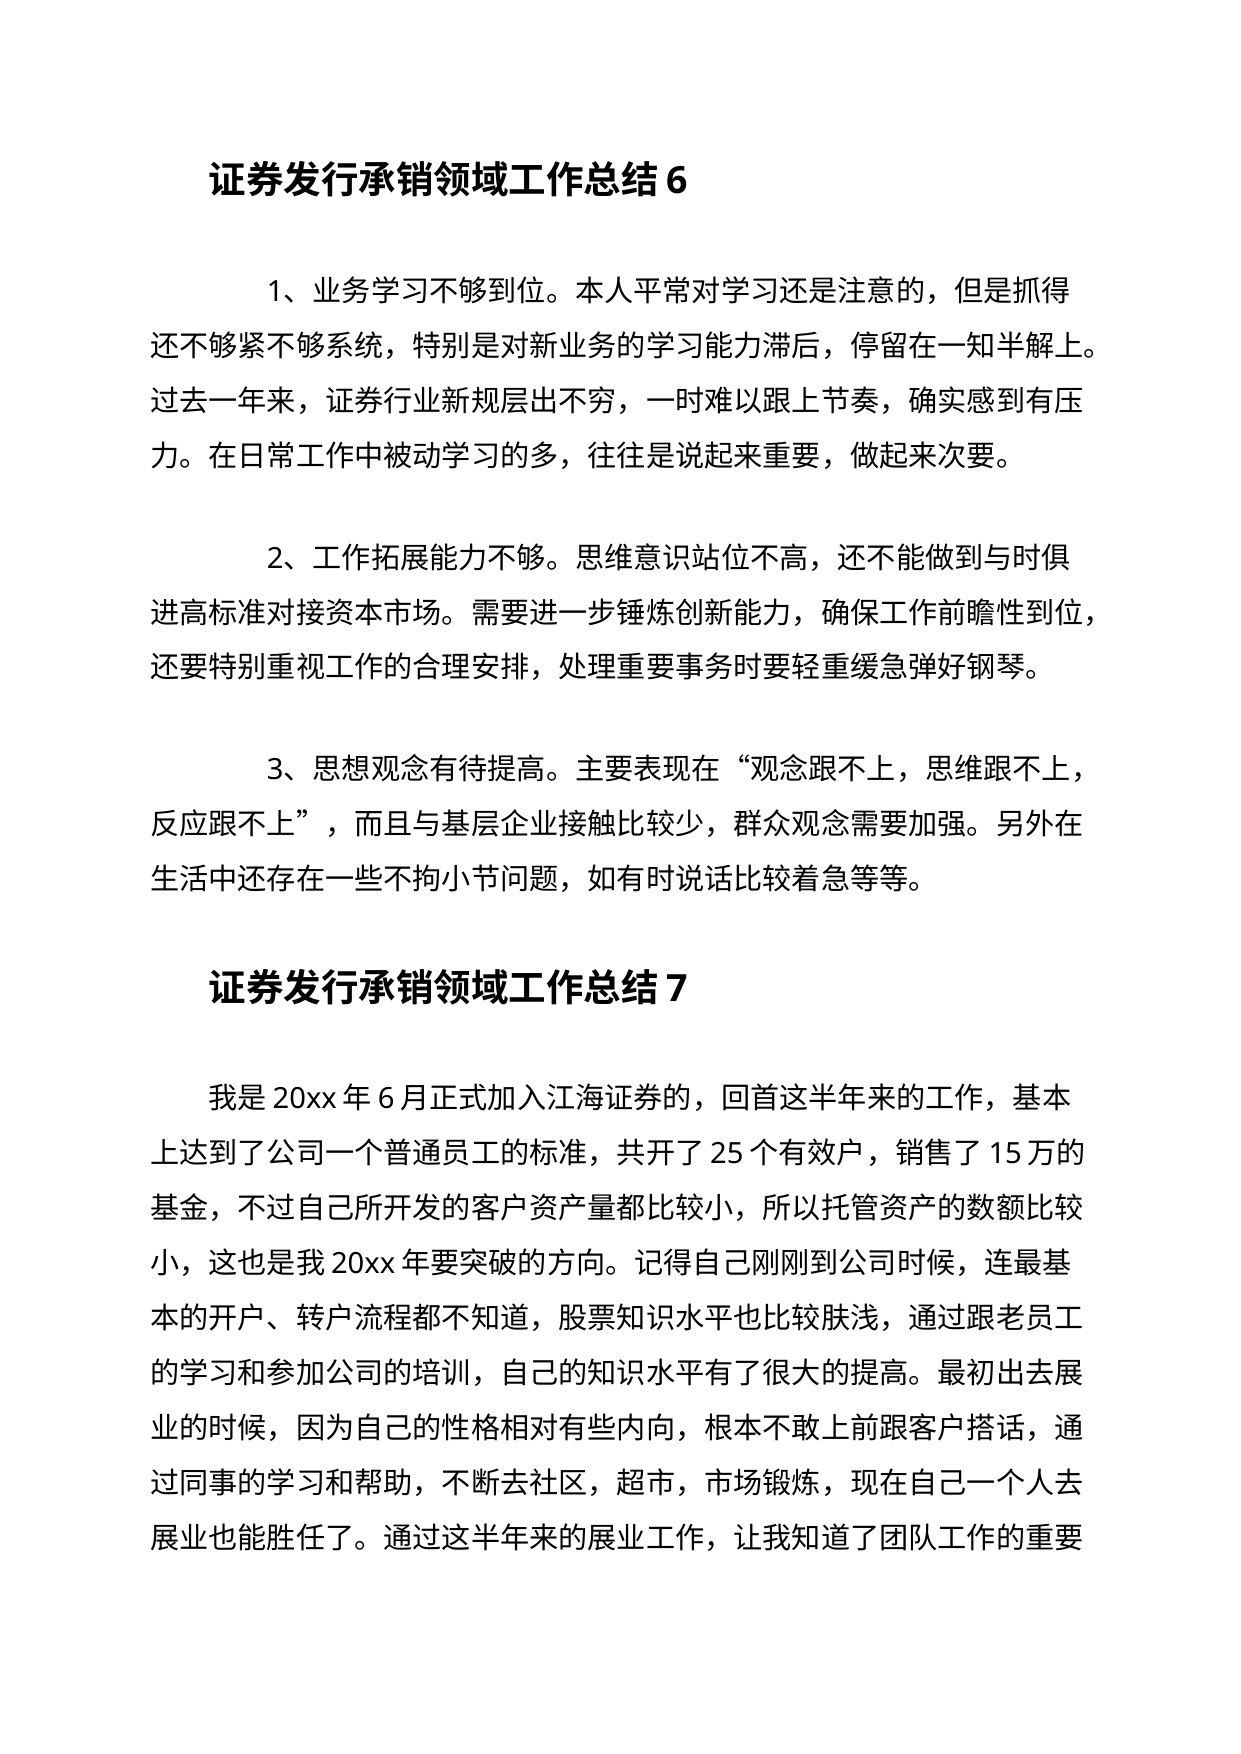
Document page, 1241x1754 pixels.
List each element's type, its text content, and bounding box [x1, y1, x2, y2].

text 1、业务学习不够到位。本人平常对学习还是注意的，但是抓得还不够紧不够系统，特别是对新业务的学习能力滞后，停留在一知半解上。过去一年来，证券行业新规层出不穷，一时难以跟上节奏，确实感到有压力。在日常工作中被动学习的多，往往是说起来重要，做起来次要。 [150, 268, 1090, 475]
text 证券发行承销领域工作总结7 [150, 957, 1090, 1012]
text 2、工作拓展能力不够。思维意识站位不高，还不能做到与时俱进高标准对接资本市场。需要进一步锤炼创新能力，确保工作前瞻性到位，还要特别重视工作的合理安排，处理重要事务时要轻重缓急弹好钢琴。 [150, 534, 1090, 686]
text 证券发行承销领域工作总结6 [150, 150, 1090, 204]
text 3、思想观念有待提高。主要表现在“观念跟不上，思维跟不上，反应跟不上”，而且与基层企业接触比较少，群众观念需要加强。另外在生活中还存在一些不拘小节问题，如有时说话比较着急等等。 [150, 746, 1090, 898]
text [150, 1075, 1090, 1557]
